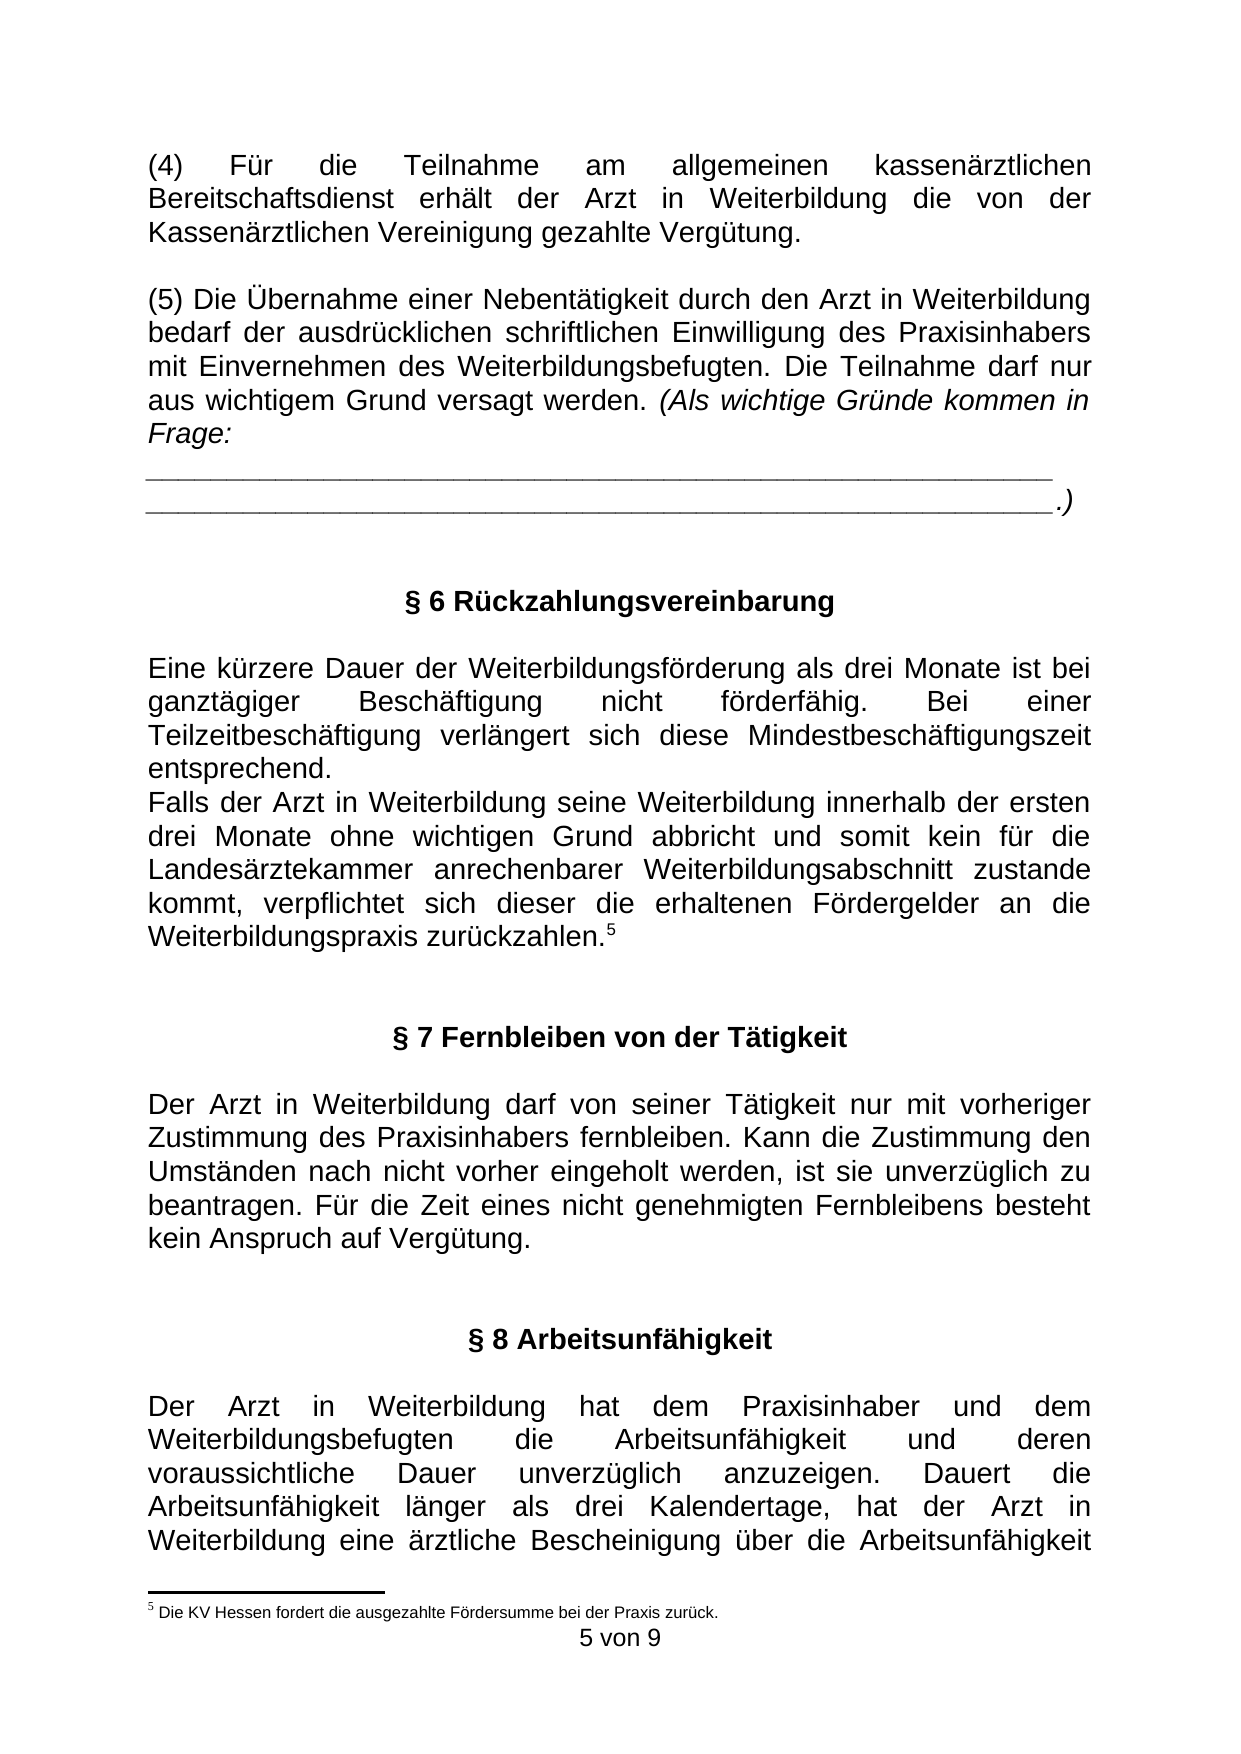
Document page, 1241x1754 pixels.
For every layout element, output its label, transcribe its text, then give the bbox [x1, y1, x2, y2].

text § 6 Rückzahlungsvereinbarung [148, 584, 1092, 617]
text § 8 Arbeitsunfähigkeit [148, 1322, 1092, 1355]
text Eine kürzere Dauer der Weiterbildungsförderung als drei Monate ist bei ganztägiger Beschäftigung nicht förderfähig. Bei einer Teilzeitbeschäftigung verlängert sich diese Mindestbeschäftigungszeit entsprechend. [148, 651, 1092, 785]
text Falls der Arzt in Weiterbildung seine Weiterbildung innerhalb der ersten drei Monate ohne wichtigen Grund abbricht und somit kein für die Landesärztekammer anrechenbarer Weiterbildungsabschnitt zustande kommt, verpflichtet sich dieser die erhaltenen Fördergelder an die Weiterbildungspraxis zurückzahlen. [148, 785, 1092, 953]
text § 7 Fernbleiben von der Tätigkeit [148, 1020, 1092, 1053]
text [148, 1389, 1092, 1556]
text (4) Für die Teilnahme am allgemeinen kassenärztlichen Bereitschaftsdienst erhält der Arzt in Weiterbildung die von der Kassenärztlichen Vereinigung gezahlte Vergütung. [148, 148, 1092, 248]
text ________________________________________________________ ________________________________________________________.) [148, 449, 1092, 517]
text (5) Die Übernahme einer Nebentätigkeit durch den Arzt in Weiterbildung bedarf der ausdrücklichen schriftlichen Einwilligung des Praxisinhabers mit Einvernehmen des Weiterbildungsbefugten. Die Teilnahme darf nur aus wichtigem Grund versagt werden. (Als wichtige Gründe kommen in Frage: [148, 282, 1092, 449]
text Der Arzt in Weiterbildung darf von seiner Tätigkeit nur mit vorheriger Zustimmung des Praxisinhabers fernbleiben. Kann die Zustimmung den Umständen nach nicht vorher eingeholt werden, ist sie unverzüglich zu beantragen. Für die Zeit eines nicht genehmigten Fernbleibens besteht kein Anspruch auf Vergütung. [148, 1087, 1092, 1254]
